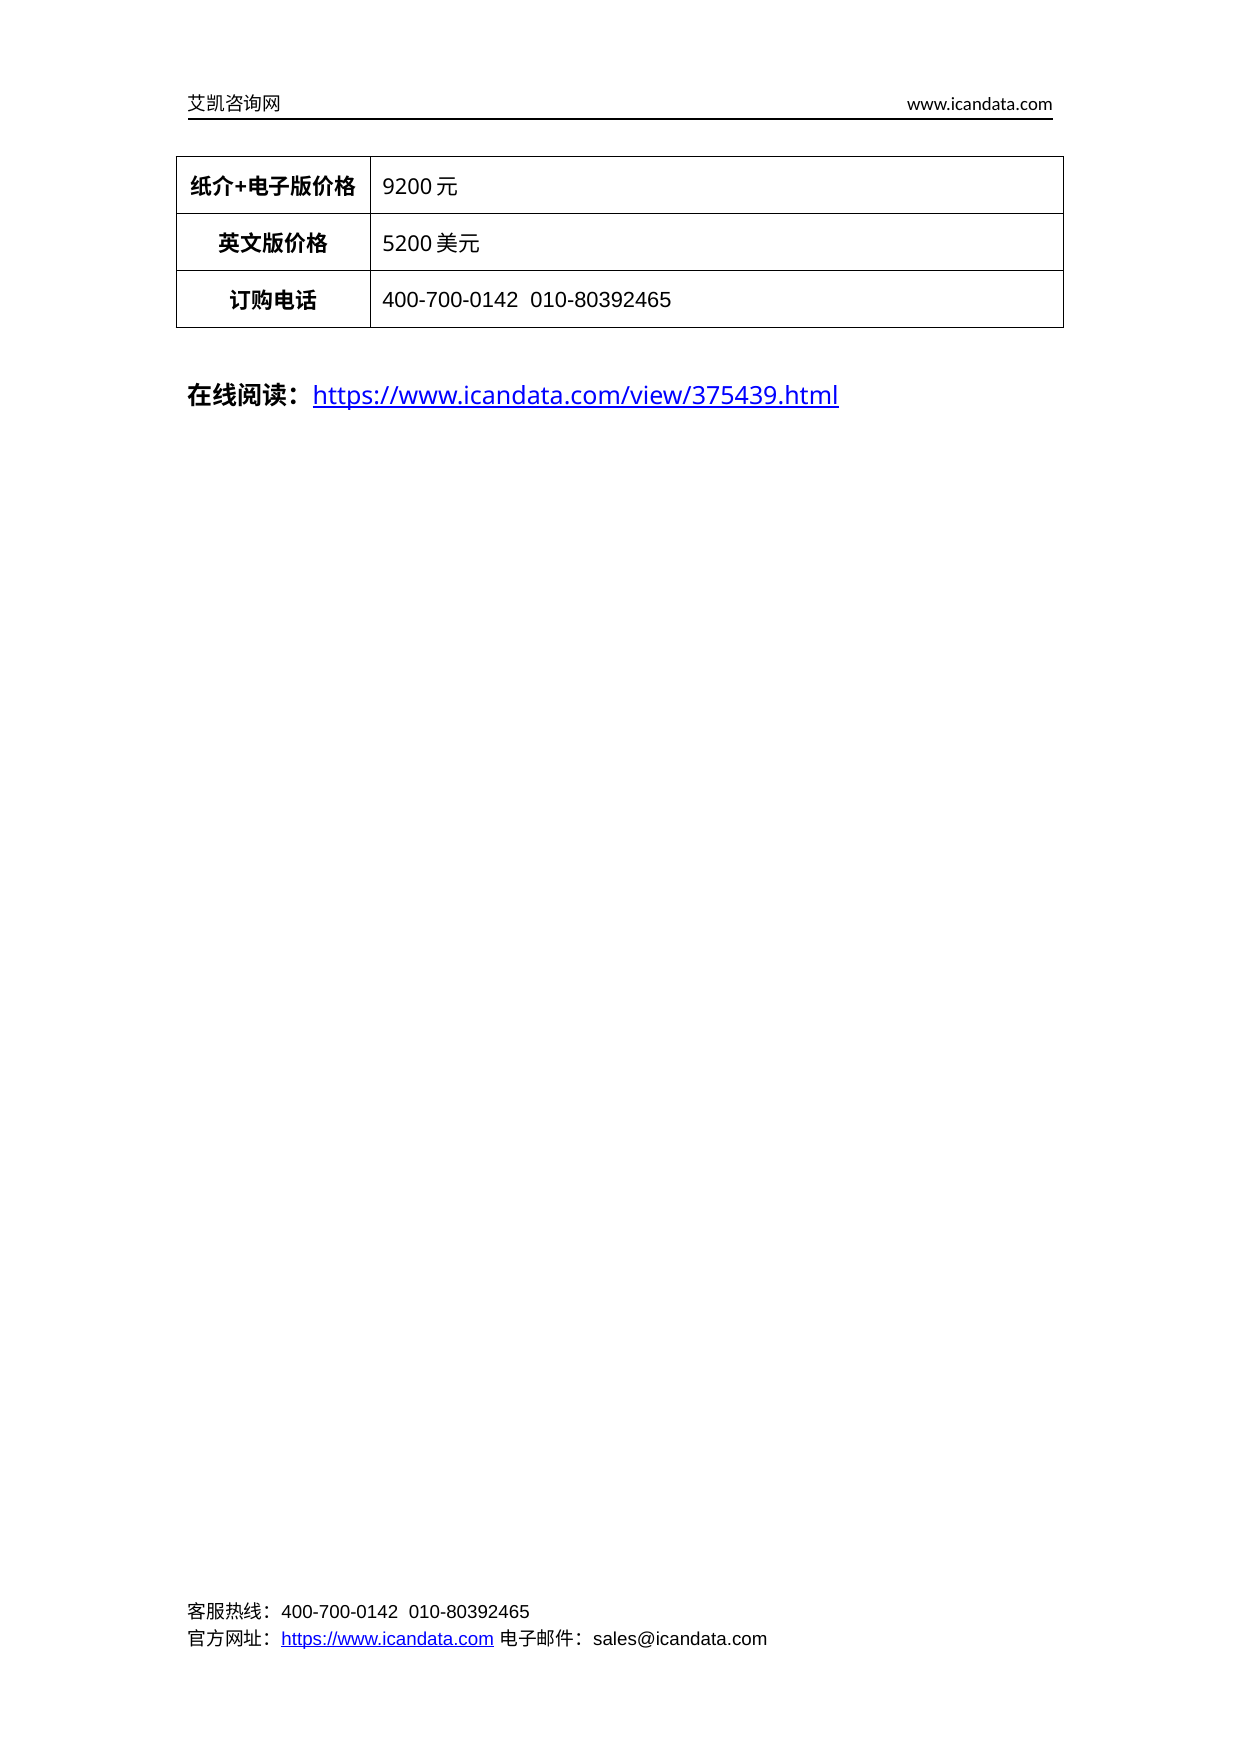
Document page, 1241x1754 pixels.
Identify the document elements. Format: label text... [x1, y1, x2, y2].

table_cell 纸介+电子版价格 [177, 157, 370, 213]
table_cell 5200美元 [371, 214, 1063, 270]
text 在线阅读：https://www.icandata.com/view/375439.html [187, 361, 1053, 426]
table_cell 400-700-0142 010-80392465 [371, 271, 1063, 327]
table_cell 订购电话 [177, 271, 370, 327]
table_cell 9200元 [371, 157, 1063, 213]
table_cell 英文版价格 [177, 214, 370, 270]
